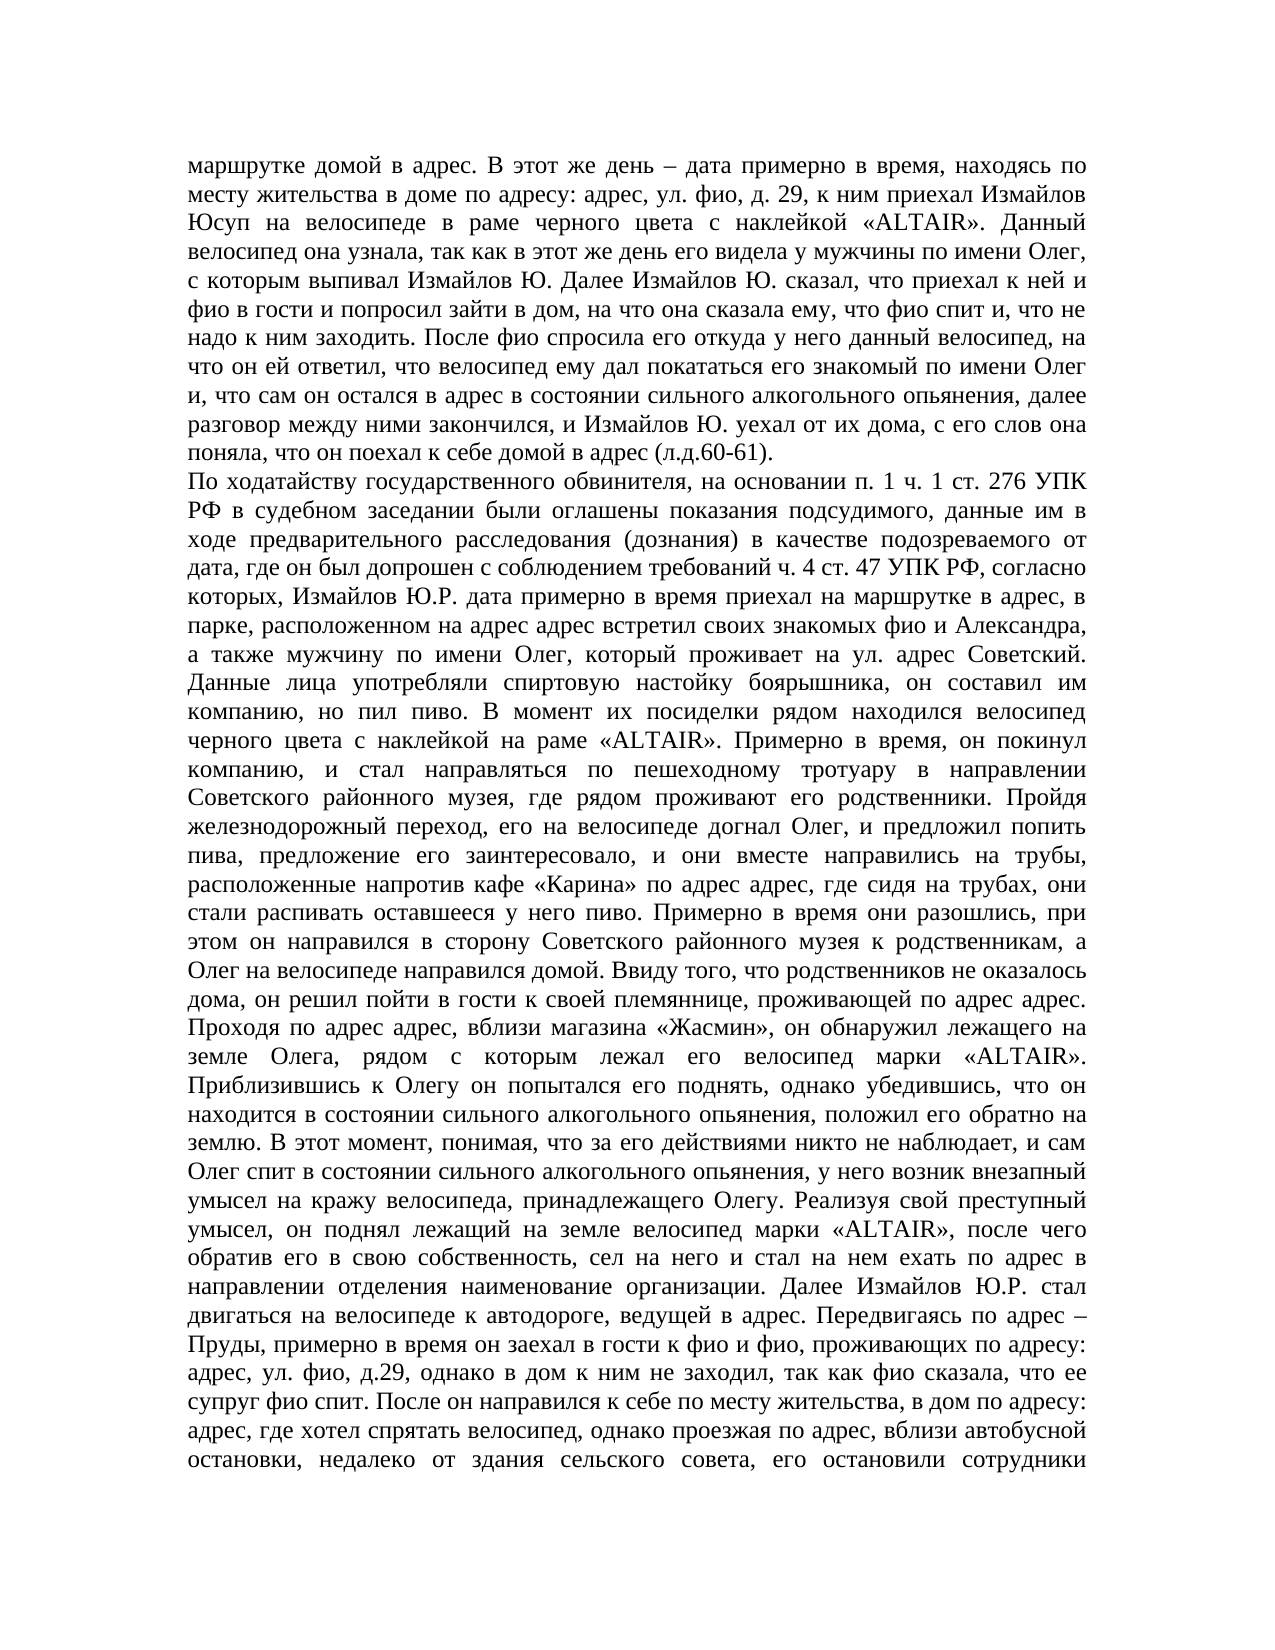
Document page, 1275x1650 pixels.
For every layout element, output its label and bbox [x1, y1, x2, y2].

text [187, 466, 1087, 1472]
text [187, 150, 1087, 466]
